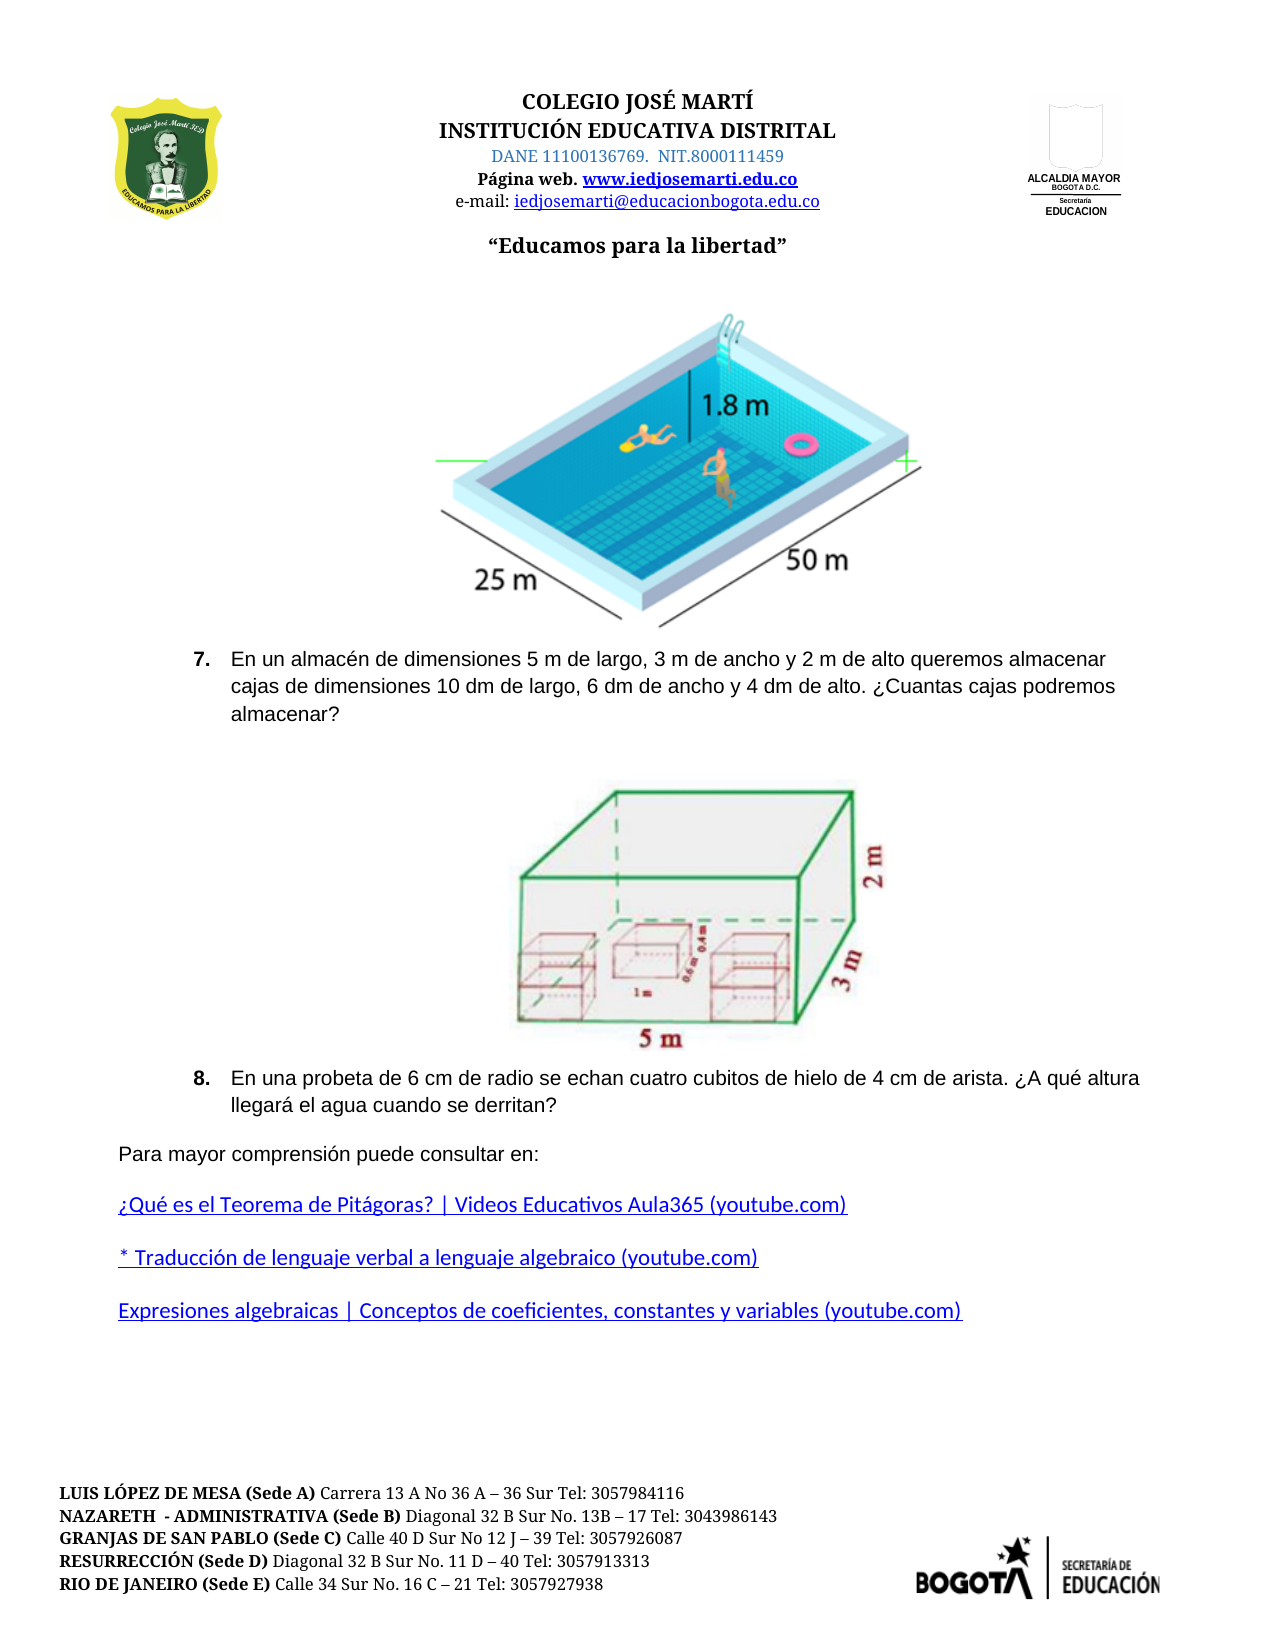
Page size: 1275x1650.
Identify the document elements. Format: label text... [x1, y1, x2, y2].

text Para mayor comprensión puede consultar en: [118, 1141, 1157, 1165]
text * Traducción de lenguaje verbal a lenguaje algebraico (youtube.com) [118, 1243, 1157, 1271]
picture [489, 756, 898, 1062]
picture [107, 93, 222, 221]
text Expresiones algebraicas | Conceptos de coeficientes, constantes y variables (youtube.com) [118, 1296, 1157, 1324]
picture [435, 286, 952, 643]
list En un almacén de dimensiones 5 m de largo, 3 m de ancho y 2 m de alto queremos almacenar cajas de dimensiones 10 dm de largo, 6 dm de ancho y 4 dm de alto. ¿Cuantas cajas podremos almacenar? [193, 647, 1157, 726]
list En una probeta de 6 cm de radio se echan cuatro cubitos de hielo de 4 cm de arista. ¿A qué altura llegará el agua cuando se derritan? [193, 1066, 1157, 1117]
text ¿Qué es el Teorema de Pitágoras? | Videos Educativos Aula365 (youtube.com) [118, 1190, 1157, 1218]
